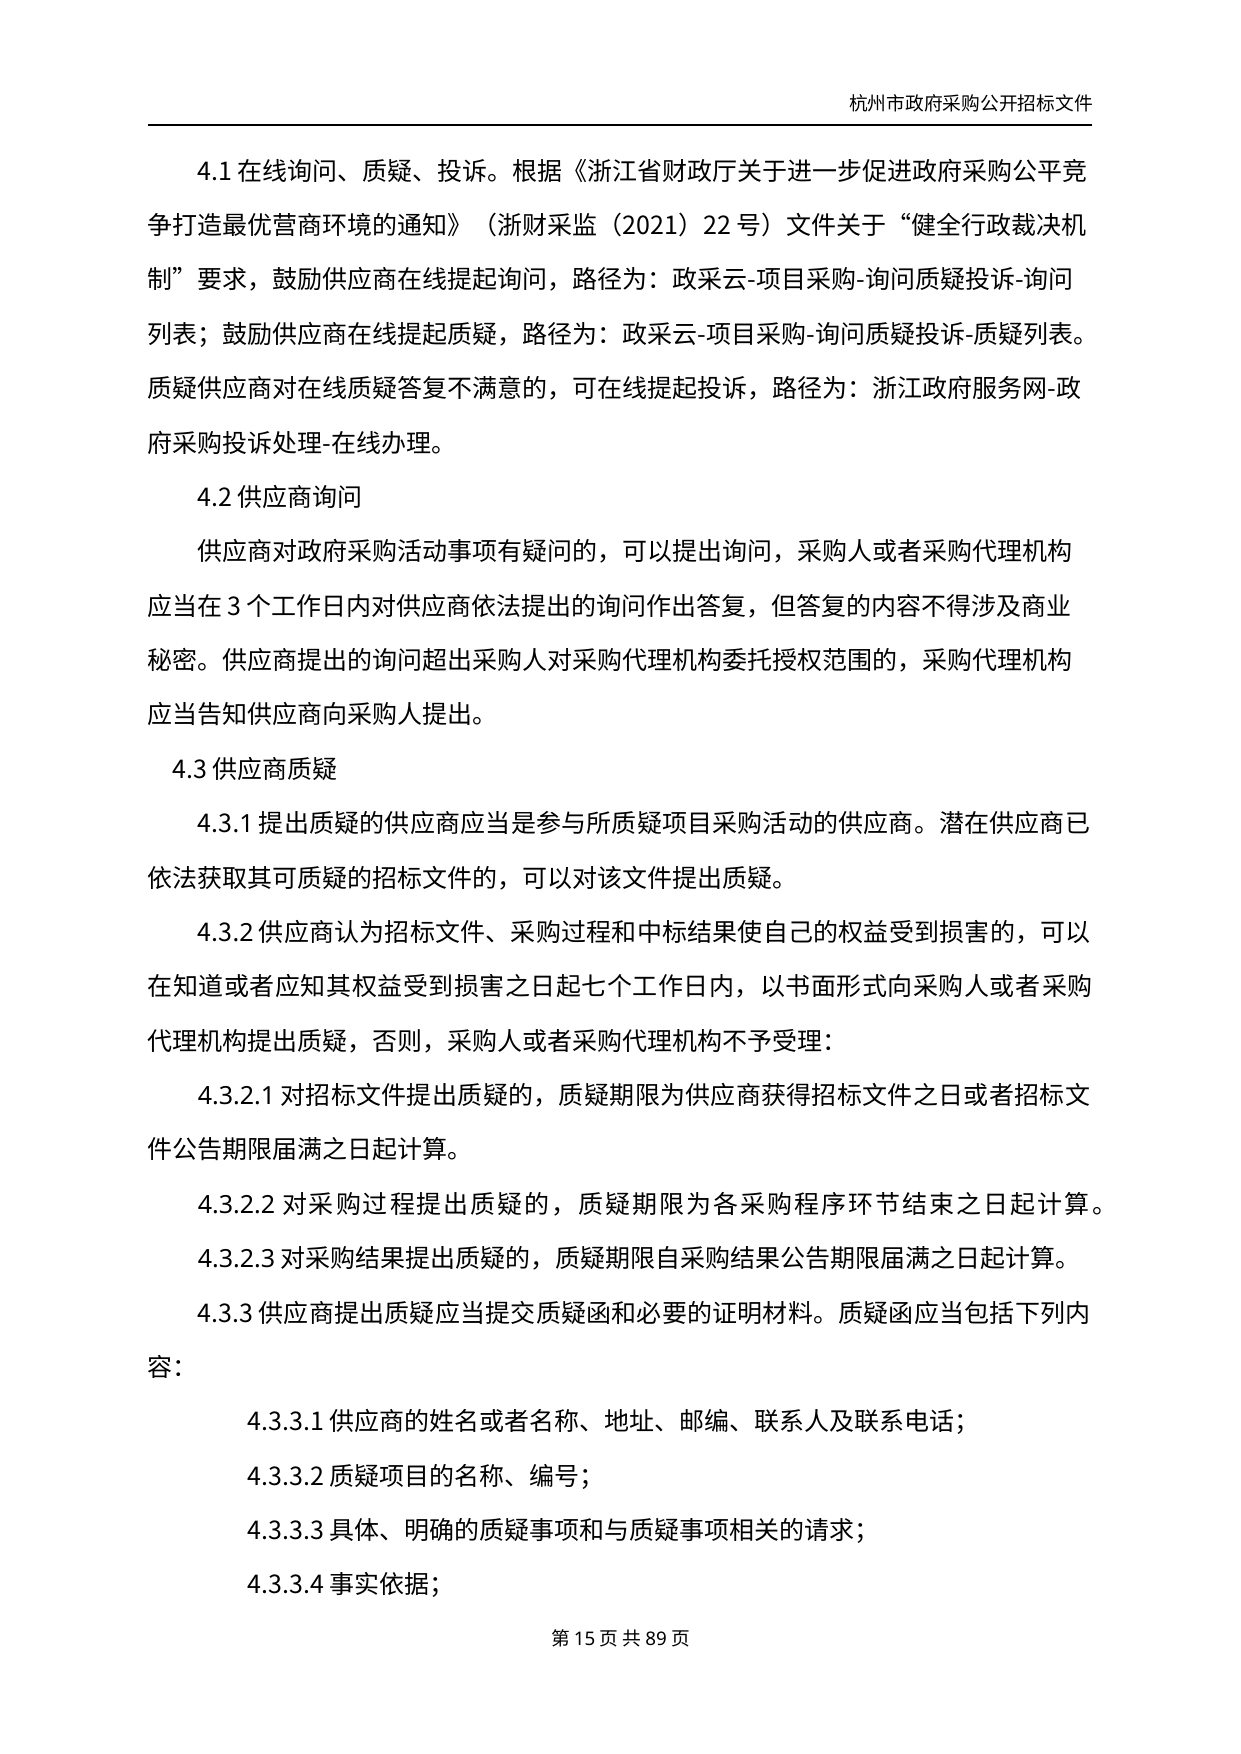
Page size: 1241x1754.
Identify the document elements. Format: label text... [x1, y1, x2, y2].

text 4.3.3.1供应商的姓名或者名称、地址、邮编、联系人及联系电话； [148, 1402, 1092, 1438]
text 4.3.3.4事实依据； [148, 1565, 1092, 1601]
text 4.3.3.2质疑项目的名称、编号； [148, 1456, 1092, 1492]
text 4.3供应商质疑 [148, 749, 1092, 786]
text 4.3.2.1对招标文件提出质疑的，质疑期限为供应商获得招标文件之日或者招标文件公告期限届满之日起计算。 [148, 1076, 1092, 1166]
text 4.3.2.2对采购过程提出质疑的，质疑期限为各采购程序环节结束之日起计算。4.3.2.3对采购结果提出质疑的，质疑期限自采购结果公告期限届满之日起计算。 [198, 1184, 1092, 1275]
text 4.3.2供应商认为招标文件、采购过程和中标结果使自己的权益受到损害的，可以在知道或者应知其权益受到损害之日起七个工作日内，以书面形式向采购人或者采购代理机构提出质疑，否则，采购人或者采购代理机构不予受理： [148, 912, 1092, 1057]
text 4.3.3供应商提出质疑应当提交质疑函和必要的证明材料。质疑函应当包括下列内容： [148, 1293, 1092, 1384]
text 4.3.1提出质疑的供应商应当是参与所质疑项目采购活动的供应商。潜在供应商已依法获取其可质疑的招标文件的，可以对该文件提出质疑。 [148, 804, 1092, 894]
text 供应商对政府采购活动事项有疑问的，可以提出询问，采购人或者采购代理机构应当在3个工作日内对供应商依法提出的询问作出答复，但答复的内容不得涉及商业秘密。供应商提出的询问超出采购人对采购代理机构委托授权范围的，采购代理机构应当告知供应商向采购人提出。 [148, 532, 1092, 731]
text 4.1在线询问、质疑、投诉。根据《浙江省财政厅关于进一步促进政府采购公平竞争打造最优营商环境的通知》（浙财采监（2021）22号）文件关于“健全行政裁决机制”要求，鼓励供应商在线提起询问，路径为：政采云-项目采购-询问质疑投诉-询问列表；鼓励供应商在线提起质疑，路径为：政采云-项目采购-询问质疑投诉-质疑列表。质疑供应商对在线质疑答复不满意的，可在线提起投诉，路径为：浙江政府服务网-政府采购投诉处理-在线办理。 [148, 151, 1092, 459]
text 4.3.3.3具体、明确的质疑事项和与质疑事项相关的请求； [148, 1511, 1092, 1547]
text 4.2供应商询问 [148, 477, 1092, 514]
